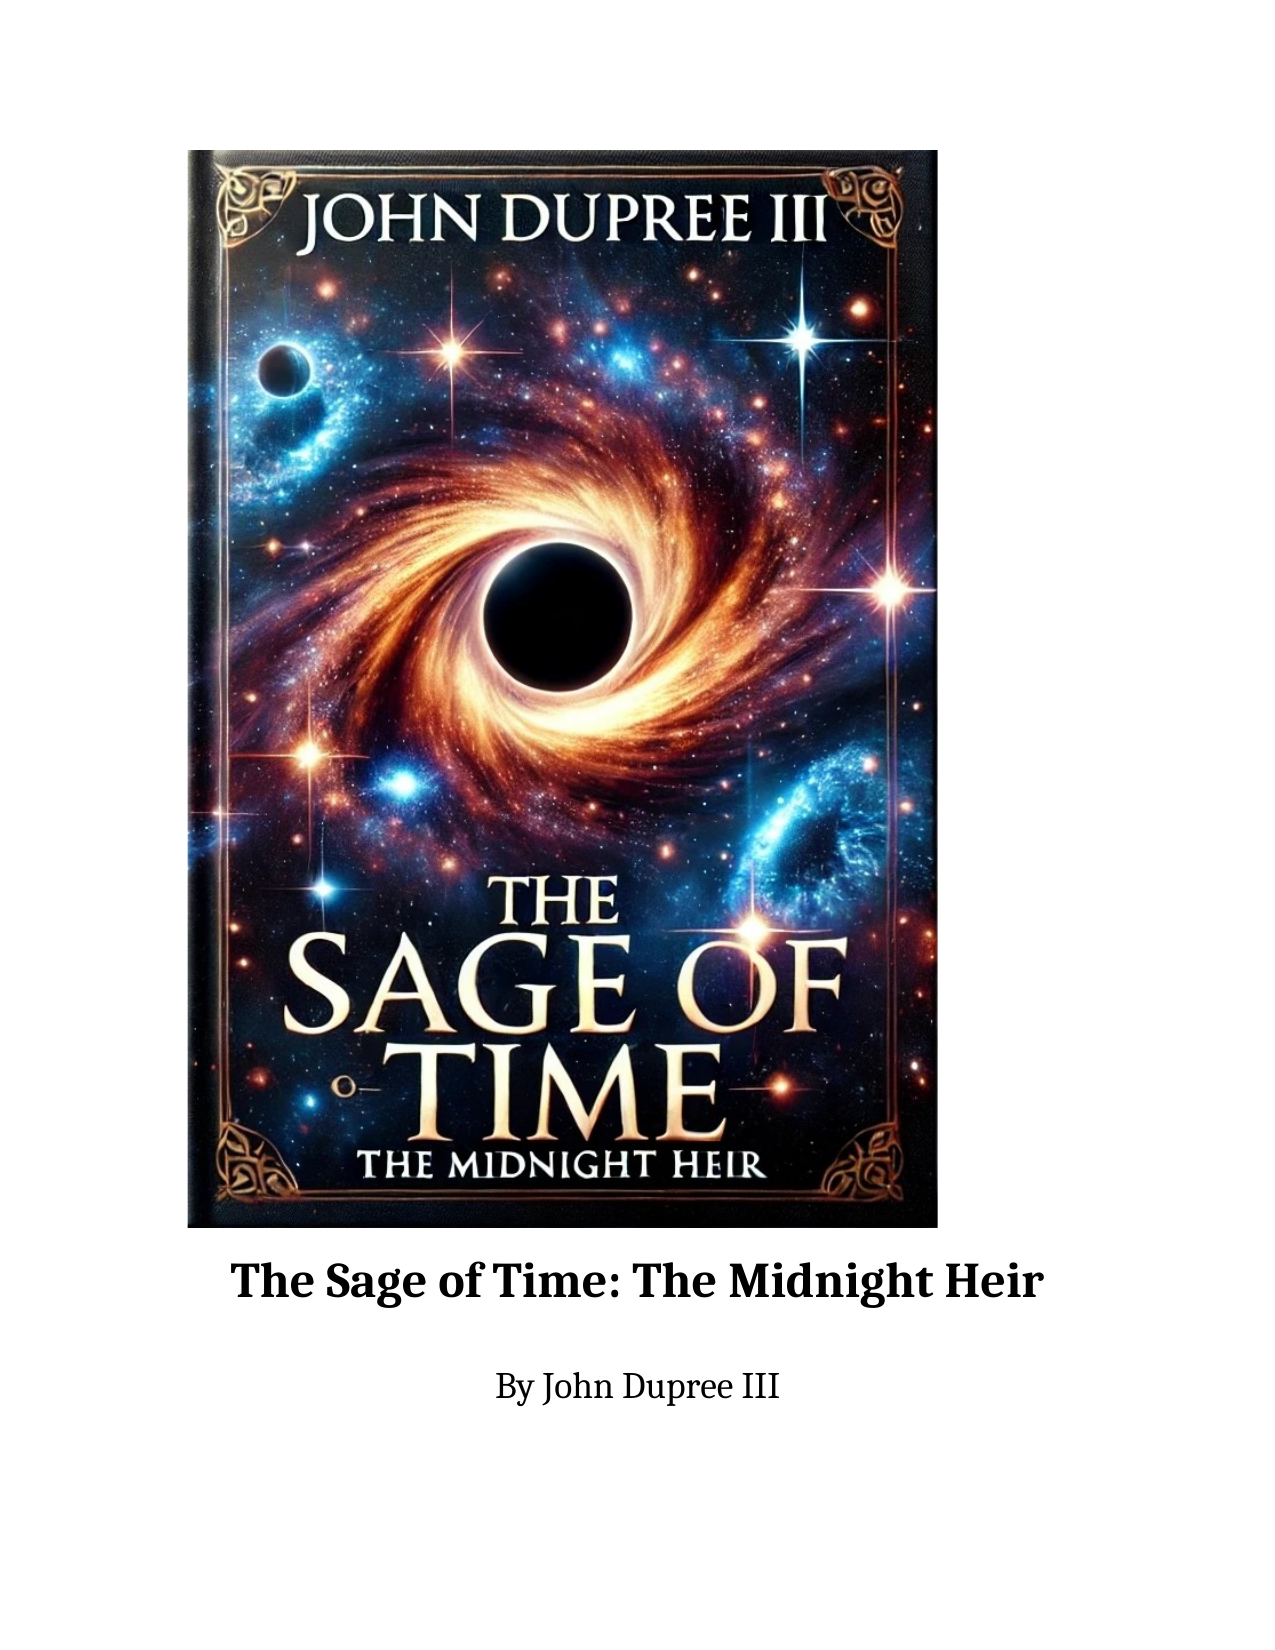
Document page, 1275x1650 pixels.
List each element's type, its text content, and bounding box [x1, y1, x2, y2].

text The Sage of Time: The Midnight Heir [187, 1252, 1087, 1340]
picture [187, 150, 938, 1228]
text By John Dupree III [187, 1365, 1087, 1438]
